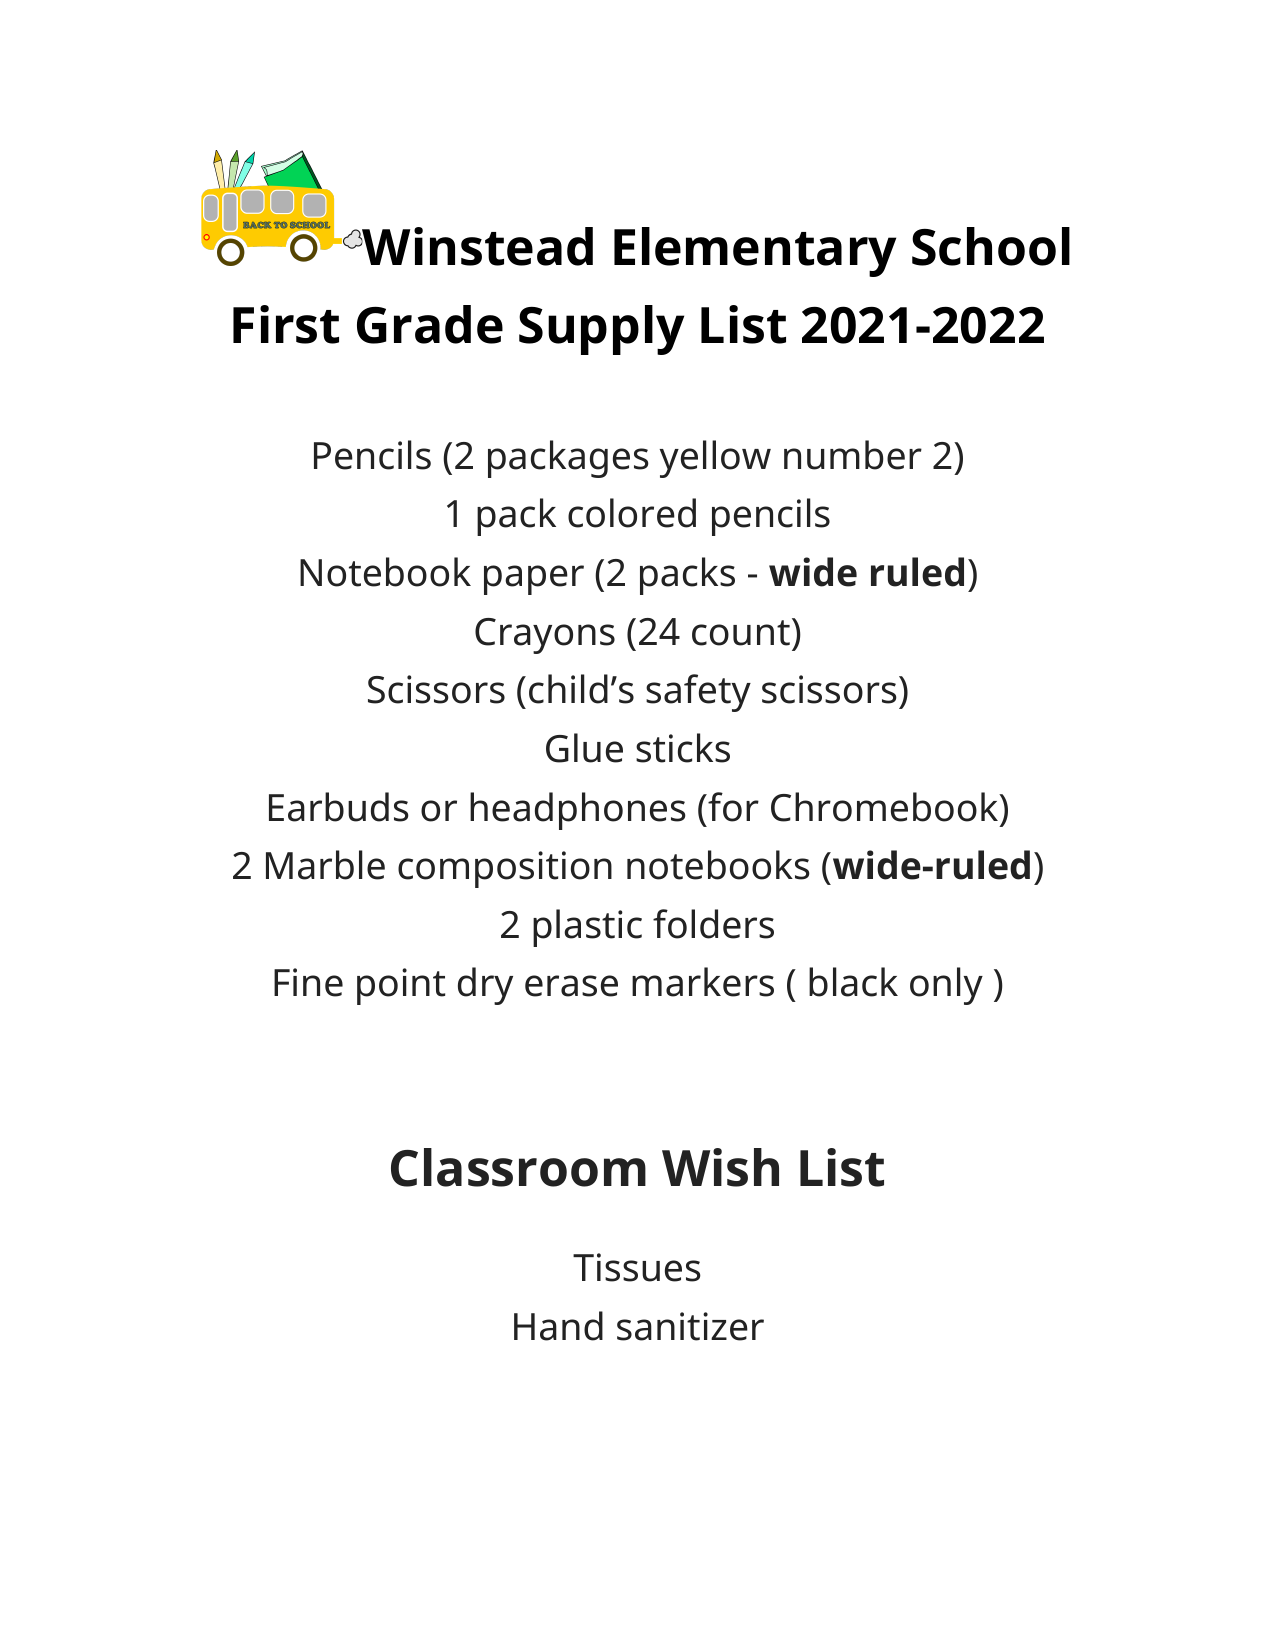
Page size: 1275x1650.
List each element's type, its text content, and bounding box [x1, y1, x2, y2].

text Winstead Elementary School [150, 150, 1125, 280]
picture [201, 150, 363, 266]
text Crayons (24 count) [150, 605, 1125, 656]
text Hand sanitizer [150, 1300, 1125, 1351]
text 2 Marble composition notebooks (wide-ruled) [150, 839, 1125, 891]
text Classroom Wish List [150, 1133, 1125, 1201]
text 1 pack colored pencils [150, 488, 1125, 539]
text Pencils (2 packages yellow number 2) [150, 429, 1125, 480]
text Notebook paper (2 packs - wide ruled) [150, 546, 1125, 597]
text Glue sticks [150, 722, 1125, 773]
text Earbuds or headphones (for Chromebook) [150, 781, 1125, 832]
text 2 plastic folders [150, 898, 1125, 949]
text First Grade Supply List 2021-2022 [150, 290, 1125, 358]
text Tissues [150, 1241, 1125, 1292]
text Fine point dry erase markers ( black only ) [150, 957, 1125, 1008]
text Scissors (child’s safety scissors) [150, 663, 1125, 714]
